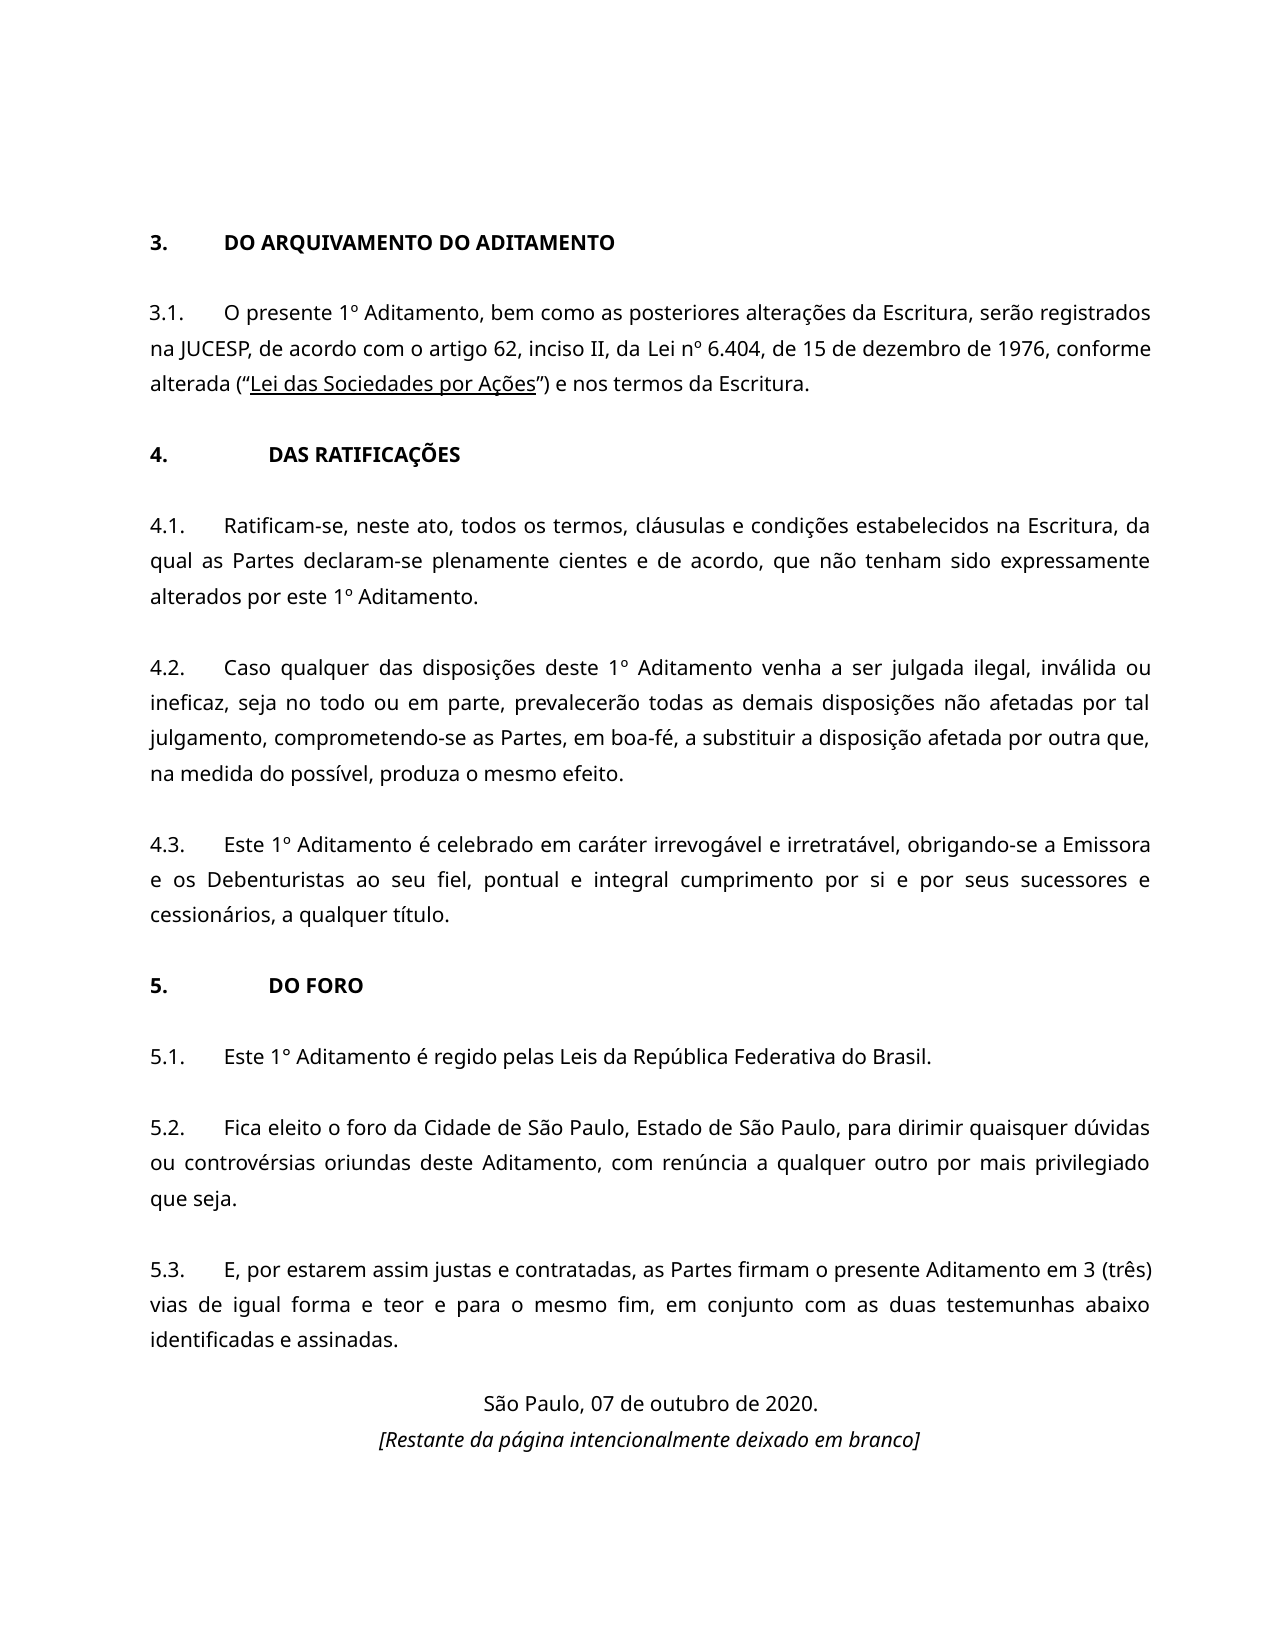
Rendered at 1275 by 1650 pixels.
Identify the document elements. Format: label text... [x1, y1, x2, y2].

list Fica eleito o foro da Cidade de São Paulo, Estado de São Paulo, para dirimir quaisquer dúvidas ou controvérsias oriundas deste Aditamento, com renúncia a qualquer outro por mais privilegiado que seja. [150, 1107, 1152, 1213]
list Caso qualquer das disposições deste 1º Aditamento venha a ser julgada ilegal, inválida ou ineficaz, seja no todo ou em parte, prevalecerão todas as demais disposições não afetadas por tal julgamento, comprometendo-se as Partes, em boa-fé, a substituir a disposição afetada por outra que, na medida do possível, produza o mesmo efeito. [150, 647, 1152, 788]
text [Restante da página intencionalmente deixado em branco] [150, 1419, 1152, 1454]
list DO FORO [150, 965, 1152, 1001]
list O presente 1º Aditamento, bem como as posteriores alterações da Escritura, serão registrados na JUCESP, de acordo com o artigo 62, inciso II, da Lei nº 6.404, de 15 de dezembro de 1976, conforme alterada (“Lei das Sociedades por Ações”) e nos termos da Escritura. [149, 292, 1152, 399]
list Este 1º Aditamento é celebrado em caráter irrevogável e irretratável, obrigando-se a Emissora e os Debenturistas ao seu fiel, pontual e integral cumprimento por si e por seus sucessores e cessionários, a qualquer título. [150, 824, 1152, 930]
list Ratificam-se, neste ato, todos os termos, cláusulas e condições estabelecidos na Escritura, da qual as Partes declaram-se plenamente cientes e de acordo, que não tenham sido expressamente alterados por este 1º Aditamento. [150, 505, 1152, 611]
list Este 1° Aditamento é regido pelas Leis da República Federativa do Brasil. [150, 1036, 1152, 1072]
text São Paulo, 07 de outubro de 2020. [150, 1383, 1152, 1419]
list DAS RATIFICAÇÕES [150, 434, 1152, 469]
list E, por estarem assim justas e contratadas, as Partes firmam o presente Aditamento em 3 (três) vias de igual forma e teor e para o mesmo fim, em conjunto com as duas testemunhas abaixo identificadas e assinadas. [150, 1249, 1152, 1355]
list DO ARQUIVAMENTO DO ADITAMENTO [150, 222, 1152, 257]
